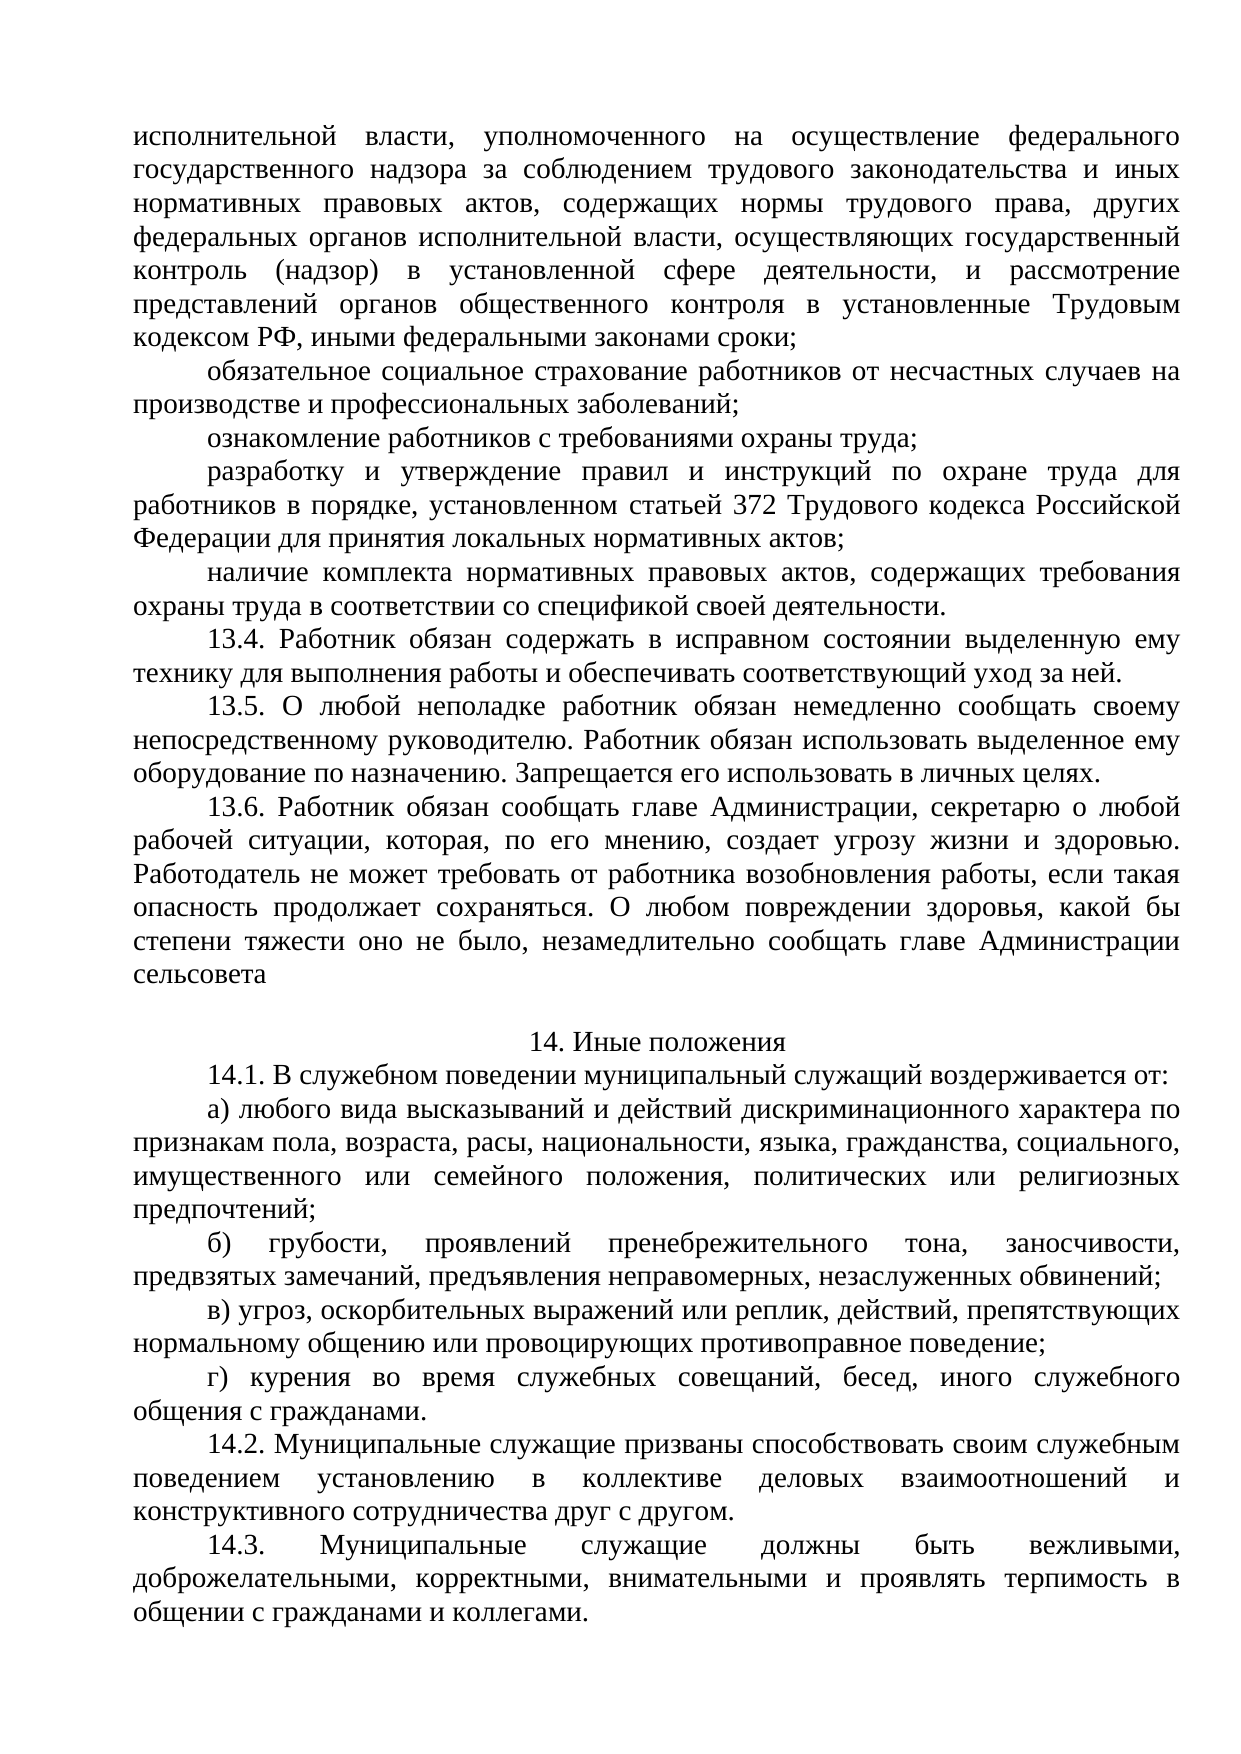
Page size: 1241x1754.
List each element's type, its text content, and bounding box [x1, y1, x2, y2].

text 14.2. Муниципальные служащие призваны способствовать своим служебным поведением установлению в коллективе деловых взаимоотношений и конструктивного сотрудничества друг с другом. [133, 1426, 1181, 1527]
text обязательное социальное страхование работников от несчастных случаев на производстве и профессиональных заболеваний; [133, 353, 1181, 420]
text в) угроз, оскорбительных выражений или реплик, действий, препятствующих нормальному общению или провоцирующих противоправное поведение; [133, 1292, 1181, 1359]
text г) курения во время служебных совещаний, бесед, иного служебного общения с гражданами. [133, 1359, 1181, 1426]
text разработку и утверждение правил и инструкций по охране труда для работников в порядке, установленном статьей 372 Трудового кодекса Российской Федерации для принятия локальных нормативных актов; [133, 453, 1181, 554]
text наличие комплекта нормативных правовых актов, содержащих требования охраны труда в соответствии со спецификой своей деятельности. [133, 554, 1181, 621]
text 13.6. Работник обязан сообщать главе Администрации, секретарю о любой рабочей ситуации, которая, по его мнению, создает угрозу жизни и здоровью. Работодатель не может требовать от работника возобновления работы, если такая опасность продолжает сохраняться. О любом повреждении здоровья, какой бы степени тяжести оно не было, незамедлительно сообщать главе Администрации сельсовета [133, 789, 1181, 990]
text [133, 118, 1181, 353]
text а) любого вида высказываний и действий дискриминационного характера по признакам пола, возраста, расы, национальности, языка, гражданства, социального, имущественного или семейного положения, политических или религиозных предпочтений; [133, 1091, 1181, 1225]
text 14.3. Муниципальные служащие должны быть вежливыми, доброжелательными, корректными, внимательными и проявлять терпимость в общении с гражданами и коллегами. [133, 1527, 1181, 1627]
text 13.4. Работник обязан содержать в исправном состоянии выделенную ему технику для выполнения работы и обеспечивать соответствующий уход за ней. [133, 621, 1181, 688]
text 14.1. В служебном поведении муниципальный служащий воздерживается от: [133, 1057, 1181, 1091]
text ознакомление работников с требованиями охраны труда; [133, 420, 1181, 453]
text 14. Иные положения [133, 1024, 1181, 1057]
text б) грубости, проявлений пренебрежительного тона, заносчивости, предвзятых замечаний, предъявления неправомерных, незаслуженных обвинений; [133, 1225, 1181, 1292]
text 13.5. О любой неполадке работник обязан немедленно сообщать своему непосредственному руководителю. Работник обязан использовать выделенное ему оборудование по назначению. Запрещается его использовать в личных целях. [133, 688, 1181, 789]
